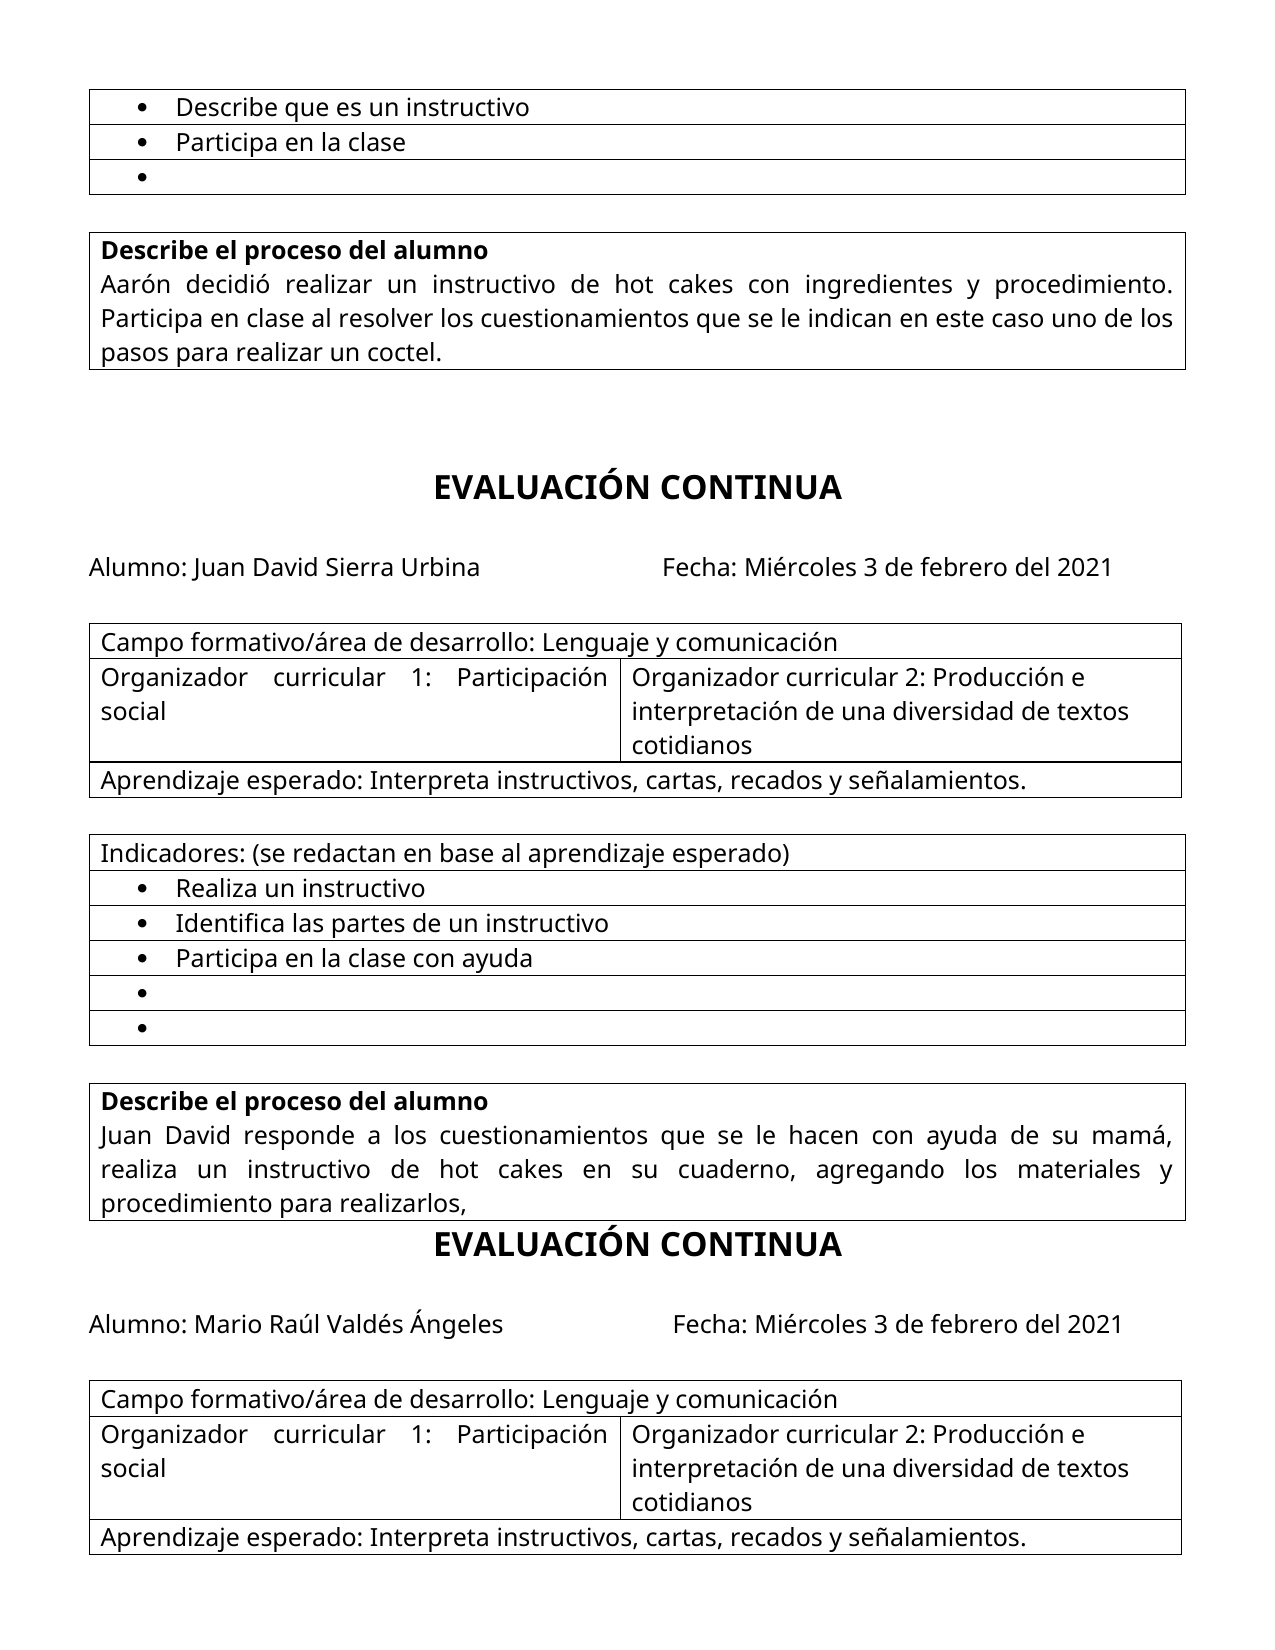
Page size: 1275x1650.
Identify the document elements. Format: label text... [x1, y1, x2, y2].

table_cell Organizador curricular 1: Participación social [90, 659, 620, 761]
text EVALUACIÓN CONTINUA [89, 1221, 1186, 1267]
text Alumno: Juan David Sierra Urbina Fecha: Miércoles 3 de febrero del 2021 [89, 549, 1186, 584]
table_cell Identifica las partes de un instructivo [90, 906, 1185, 940]
table_cell Organizador curricular 1: Participación social [90, 1417, 620, 1519]
table_cell Aprendizaje esperado: Interpreta instructivos, cartas, recados y señalamientos. [90, 1520, 1181, 1554]
table_header Describe el proceso del alumno Aarón decidió realizar un instructivo de hot cakes con ingredientes y procedimiento. Participa en clase al resolver los cuestionamientos que se le indican en este caso uno de los pasos para realizar un coctel. [90, 233, 1185, 369]
table_header Campo formativo/área de desarrollo: Lenguaje y comunicación [90, 1381, 1181, 1416]
table_cell [90, 160, 1185, 194]
table_cell Aprendizaje esperado: Interpreta instructivos, cartas, recados y señalamientos. [90, 763, 1181, 797]
table_cell [90, 976, 1185, 1010]
table_cell Participa en la clase [90, 125, 1185, 159]
table_cell Participa en la clase con ayuda [90, 941, 1185, 975]
table_header Indicadores: (se redactan en base al aprendizaje esperado) [90, 835, 1185, 869]
table_cell Describe que es un instructivo [90, 90, 1185, 124]
table_header Describe el proceso del alumno Juan David responde a los cuestionamientos que se le hacen con ayuda de su mamá, realiza un instructivo de hot cakes en su cuaderno, agregando los materiales y procedimiento para realizarlos, [90, 1084, 1185, 1220]
text EVALUACIÓN CONTINUA [89, 464, 1186, 509]
table_cell Realiza un instructivo [90, 871, 1185, 904]
table_cell Organizador curricular 2: Producción e interpretación de una diversidad de textos cotidianos [621, 1417, 1181, 1519]
table_header Campo formativo/área de desarrollo: Lenguaje y comunicación [90, 624, 1181, 658]
table_cell [90, 1011, 1185, 1045]
text Alumno: Mario Raúl Valdés Ángeles Fecha: Miércoles 3 de febrero del 2021 [89, 1307, 1186, 1341]
table_cell Organizador curricular 2: Producción e interpretación de una diversidad de textos cotidianos [621, 659, 1181, 761]
